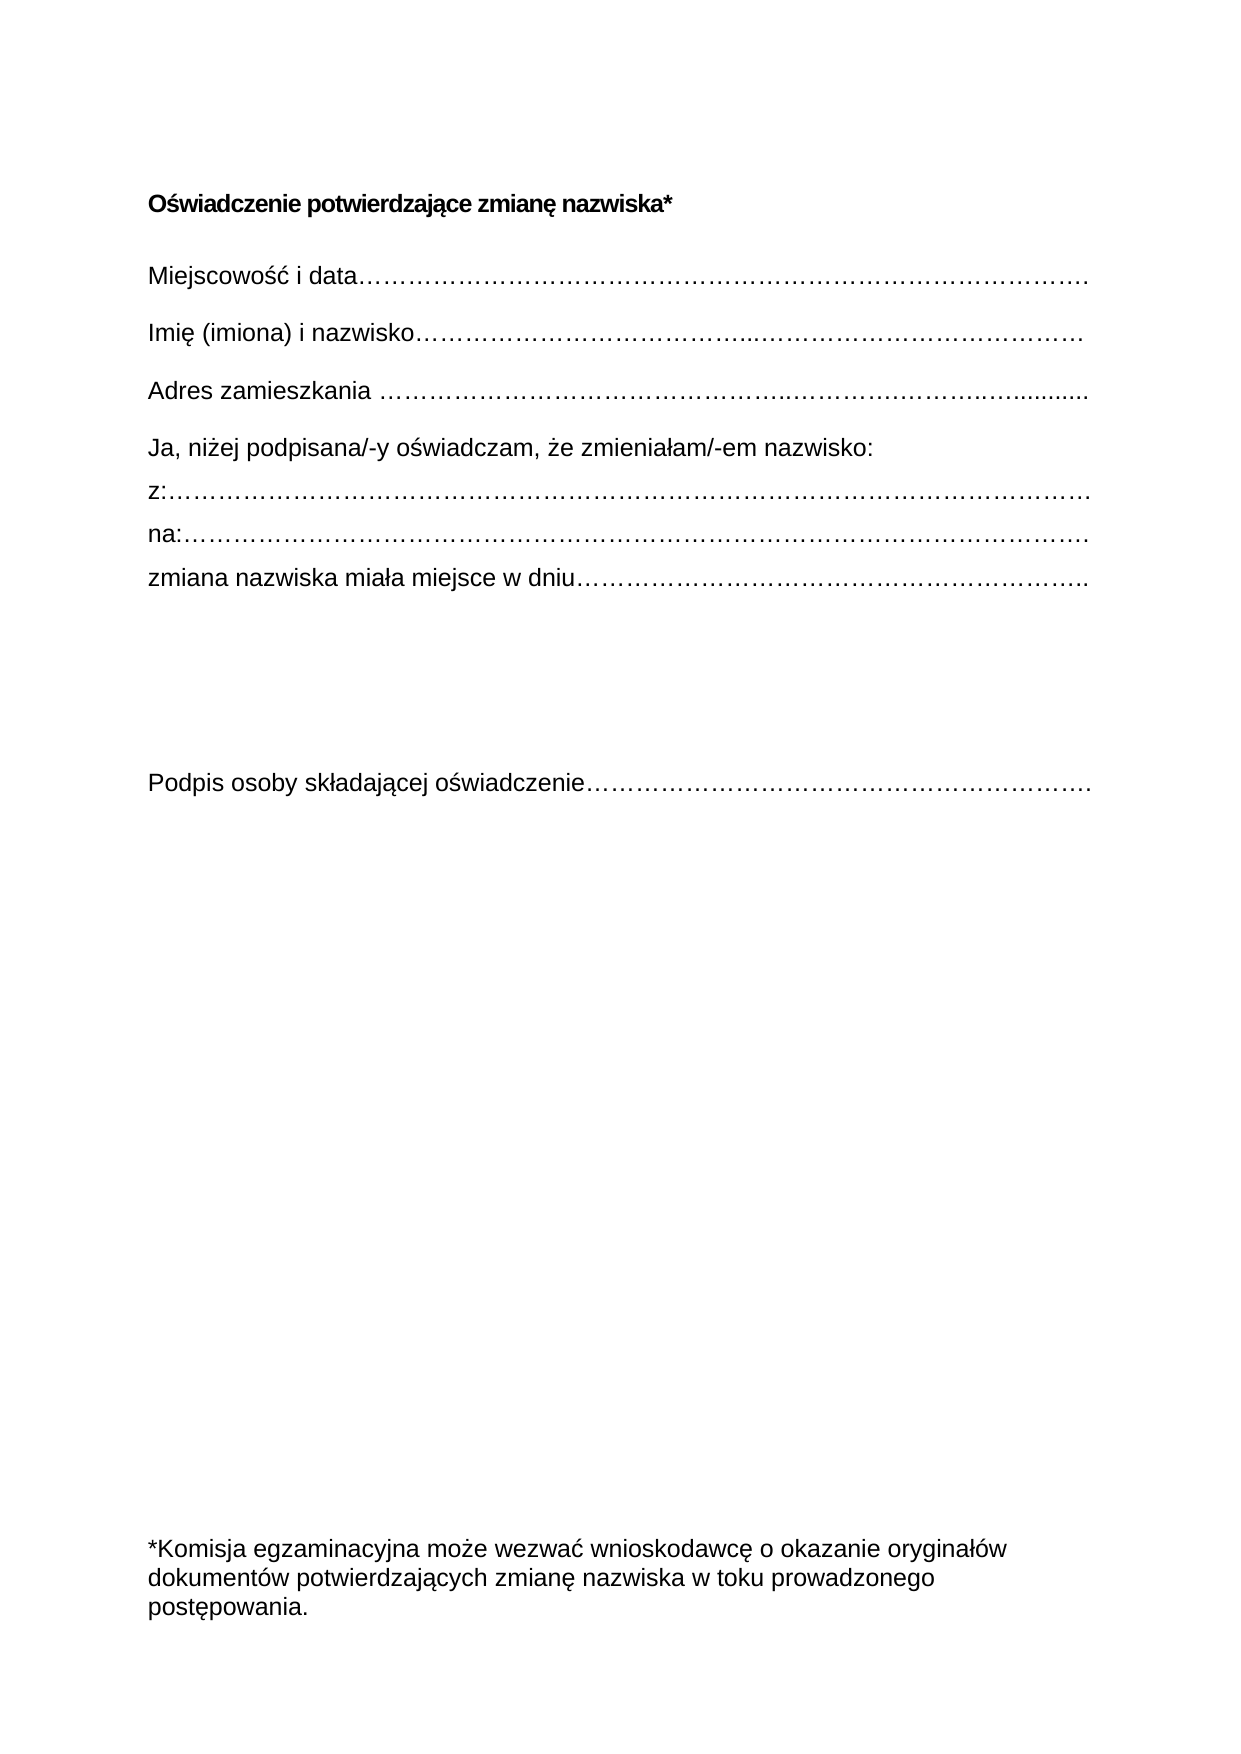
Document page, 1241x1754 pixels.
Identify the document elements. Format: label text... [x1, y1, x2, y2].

title Oświadczenie potwierdzające zmianę nazwiska* [148, 189, 1092, 217]
text Podpis osoby składającej oświadczenie……………………………………………………. [148, 768, 1092, 797]
text Miejscowość i data……………………………………………………………………………. [148, 261, 1092, 289]
text zmiana nazwiska miała miejsce w dniu…………………………………………………….. [148, 562, 1092, 591]
text Imię (imiona) i nazwisko…………………………………...………………………………… [148, 318, 1092, 347]
text Adres zamieszkania …………………………………………..………….………..…........... [148, 376, 1092, 404]
text na:………………………………………………………………………………………………. [148, 519, 1092, 548]
text z:………………………………………………………………………………………………… [148, 476, 1092, 505]
text Ja, niżej podpisana/-y oświadczam, że zmieniałam/-em nazwisko: [148, 433, 1092, 462]
text *Komisja egzaminacyjna może wezwać wnioskodawcę o okazanie oryginałów dokumentów potwierdzających zmianę nazwiska w toku prowadzonego postępowania. [148, 1534, 1092, 1620]
